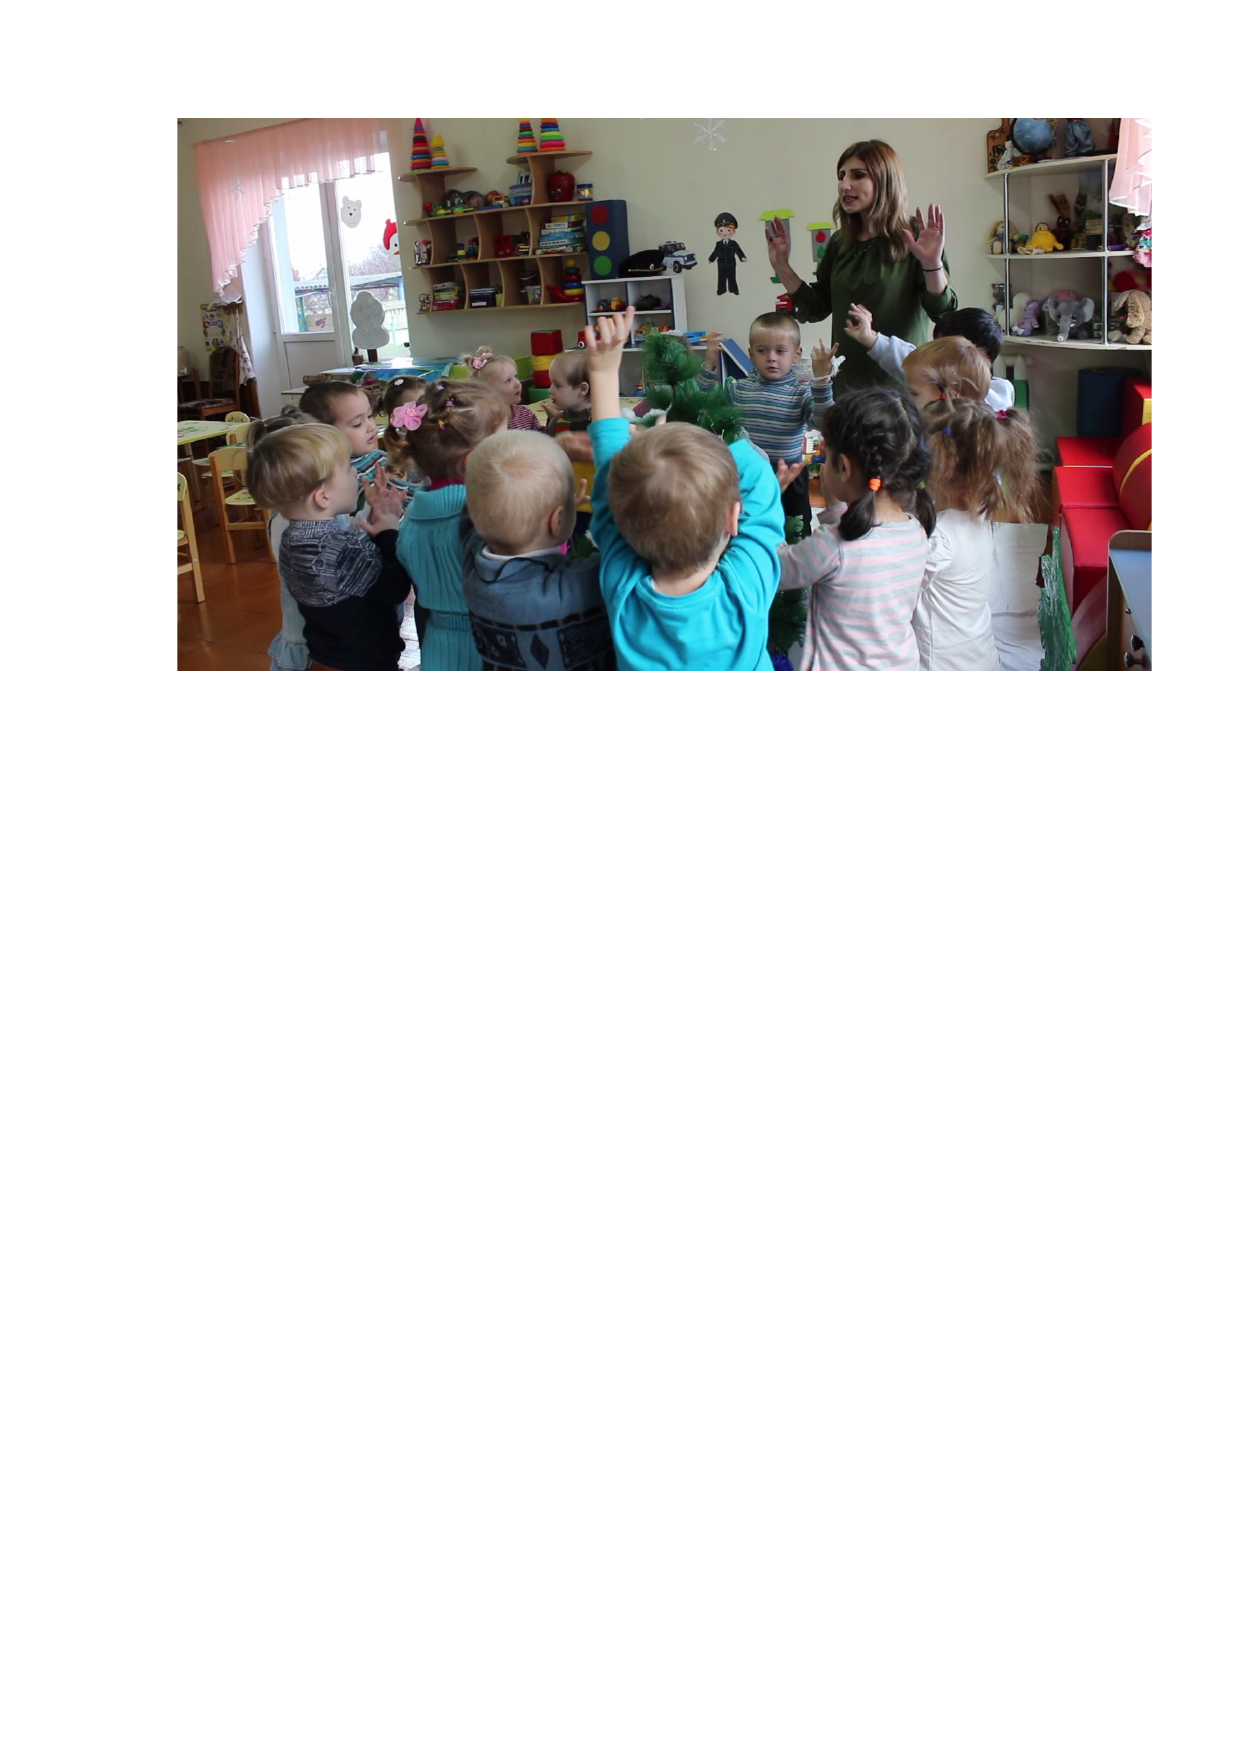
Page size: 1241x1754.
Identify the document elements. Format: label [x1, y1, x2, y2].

picture [177, 118, 1152, 671]
